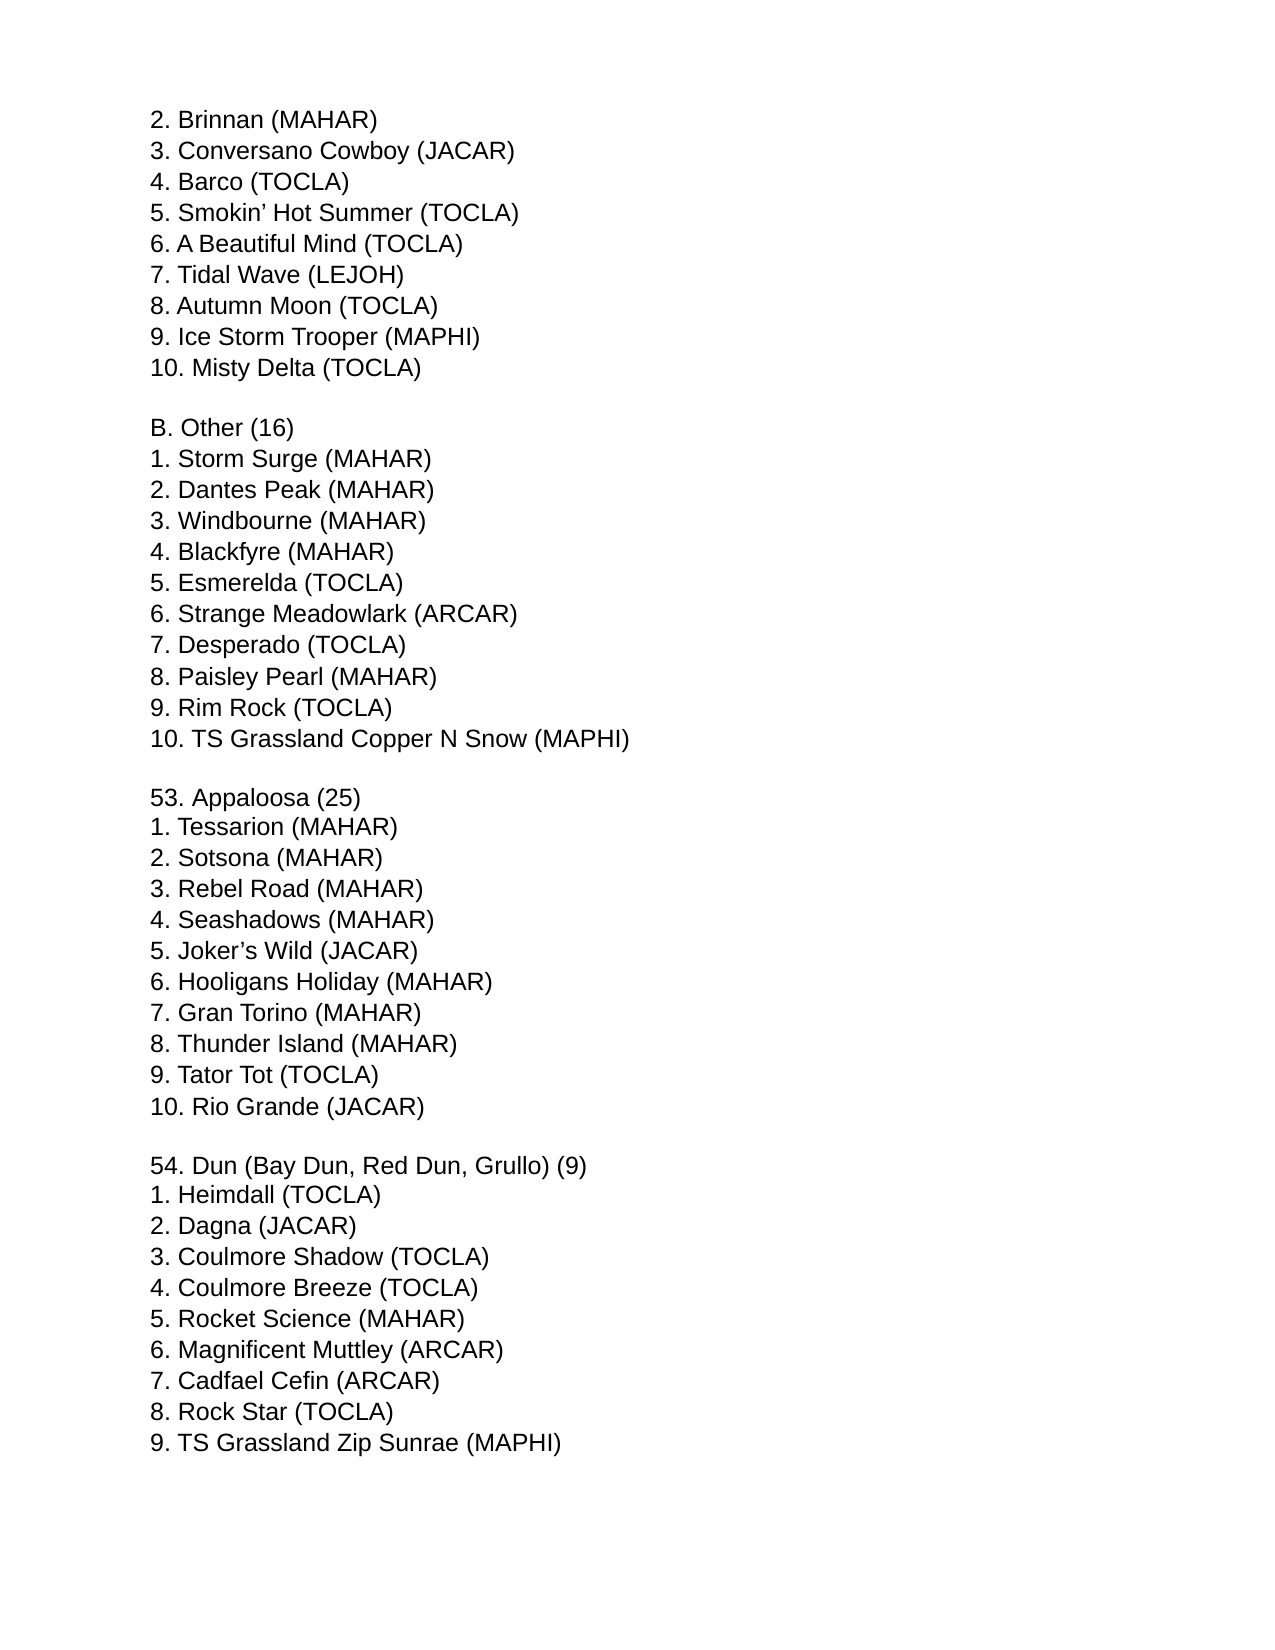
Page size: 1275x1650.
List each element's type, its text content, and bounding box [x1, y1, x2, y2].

text 5. Joker’s Wild (JACAR) [150, 936, 1125, 965]
text 9. Rim Rock (TOCLA) [150, 692, 1125, 721]
text B. Other (16) [150, 413, 1125, 442]
text 5. Smokin’ Hot Summer (TOCLA) [150, 198, 1125, 227]
text 9. Ice Storm Trooper (MAPHI) [150, 322, 1125, 351]
text 3. Windbourne (MAHAR) [150, 506, 1125, 535]
text 2. Brinnan (MAHAR) [150, 105, 1125, 134]
text 4. Blackfyre (MAHAR) [150, 537, 1125, 566]
text 7. Tidal Wave (LEJOH) [150, 260, 1125, 289]
text 7. Gran Torino (MAHAR) [150, 998, 1125, 1027]
text 4. Coulmore Breeze (TOCLA) [150, 1273, 1125, 1302]
text 8. Thunder Island (MAHAR) [150, 1029, 1125, 1058]
text 7. Desperado (TOCLA) [150, 630, 1125, 659]
text 53. Appaloosa (25) [150, 783, 1125, 812]
text 4. Seashadows (MAHAR) [150, 905, 1125, 934]
text 10. TS Grassland Copper N Snow (MAPHI) [150, 723, 1125, 752]
text 1. Heimdall (TOCLA) [150, 1180, 1125, 1209]
text 6. A Beautiful Mind (TOCLA) [150, 229, 1125, 258]
text 9. Tator Tot (TOCLA) [150, 1060, 1125, 1089]
text 10. Rio Grande (JACAR) [150, 1091, 1125, 1120]
text 4. Barco (TOCLA) [150, 167, 1125, 196]
text 7. Cadfael Cefin (ARCAR) [150, 1366, 1125, 1395]
text 6. Hooligans Holiday (MAHAR) [150, 967, 1125, 996]
text 1. Storm Surge (MAHAR) [150, 444, 1125, 473]
text 6. Strange Meadowlark (ARCAR) [150, 599, 1125, 628]
text 3. Conversano Cowboy (JACAR) [150, 136, 1125, 165]
text 2. Sotsona (MAHAR) [150, 843, 1125, 872]
text 6. Magnificent Muttley (ARCAR) [150, 1335, 1125, 1364]
text 3. Coulmore Shadow (TOCLA) [150, 1242, 1125, 1271]
text 8. Autumn Moon (TOCLA) [150, 291, 1125, 320]
text 1. Tessarion (MAHAR) [150, 812, 1125, 841]
text 5. Rocket Science (MAHAR) [150, 1304, 1125, 1333]
text 2. Dagna (JACAR) [150, 1211, 1125, 1240]
text 8. Rock Star (TOCLA) [150, 1397, 1125, 1426]
text 5. Esmerelda (TOCLA) [150, 568, 1125, 597]
text 10. Misty Delta (TOCLA) [150, 353, 1125, 382]
text 2. Dantes Peak (MAHAR) [150, 475, 1125, 504]
text 54. Dun (Bay Dun, Red Dun, Grullo) (9) [150, 1151, 1125, 1180]
text 8. Paisley Pearl (MAHAR) [150, 661, 1125, 690]
text 9. TS Grassland Zip Sunrae (MAPHI) [150, 1428, 1125, 1457]
text 3. Rebel Road (MAHAR) [150, 874, 1125, 903]
